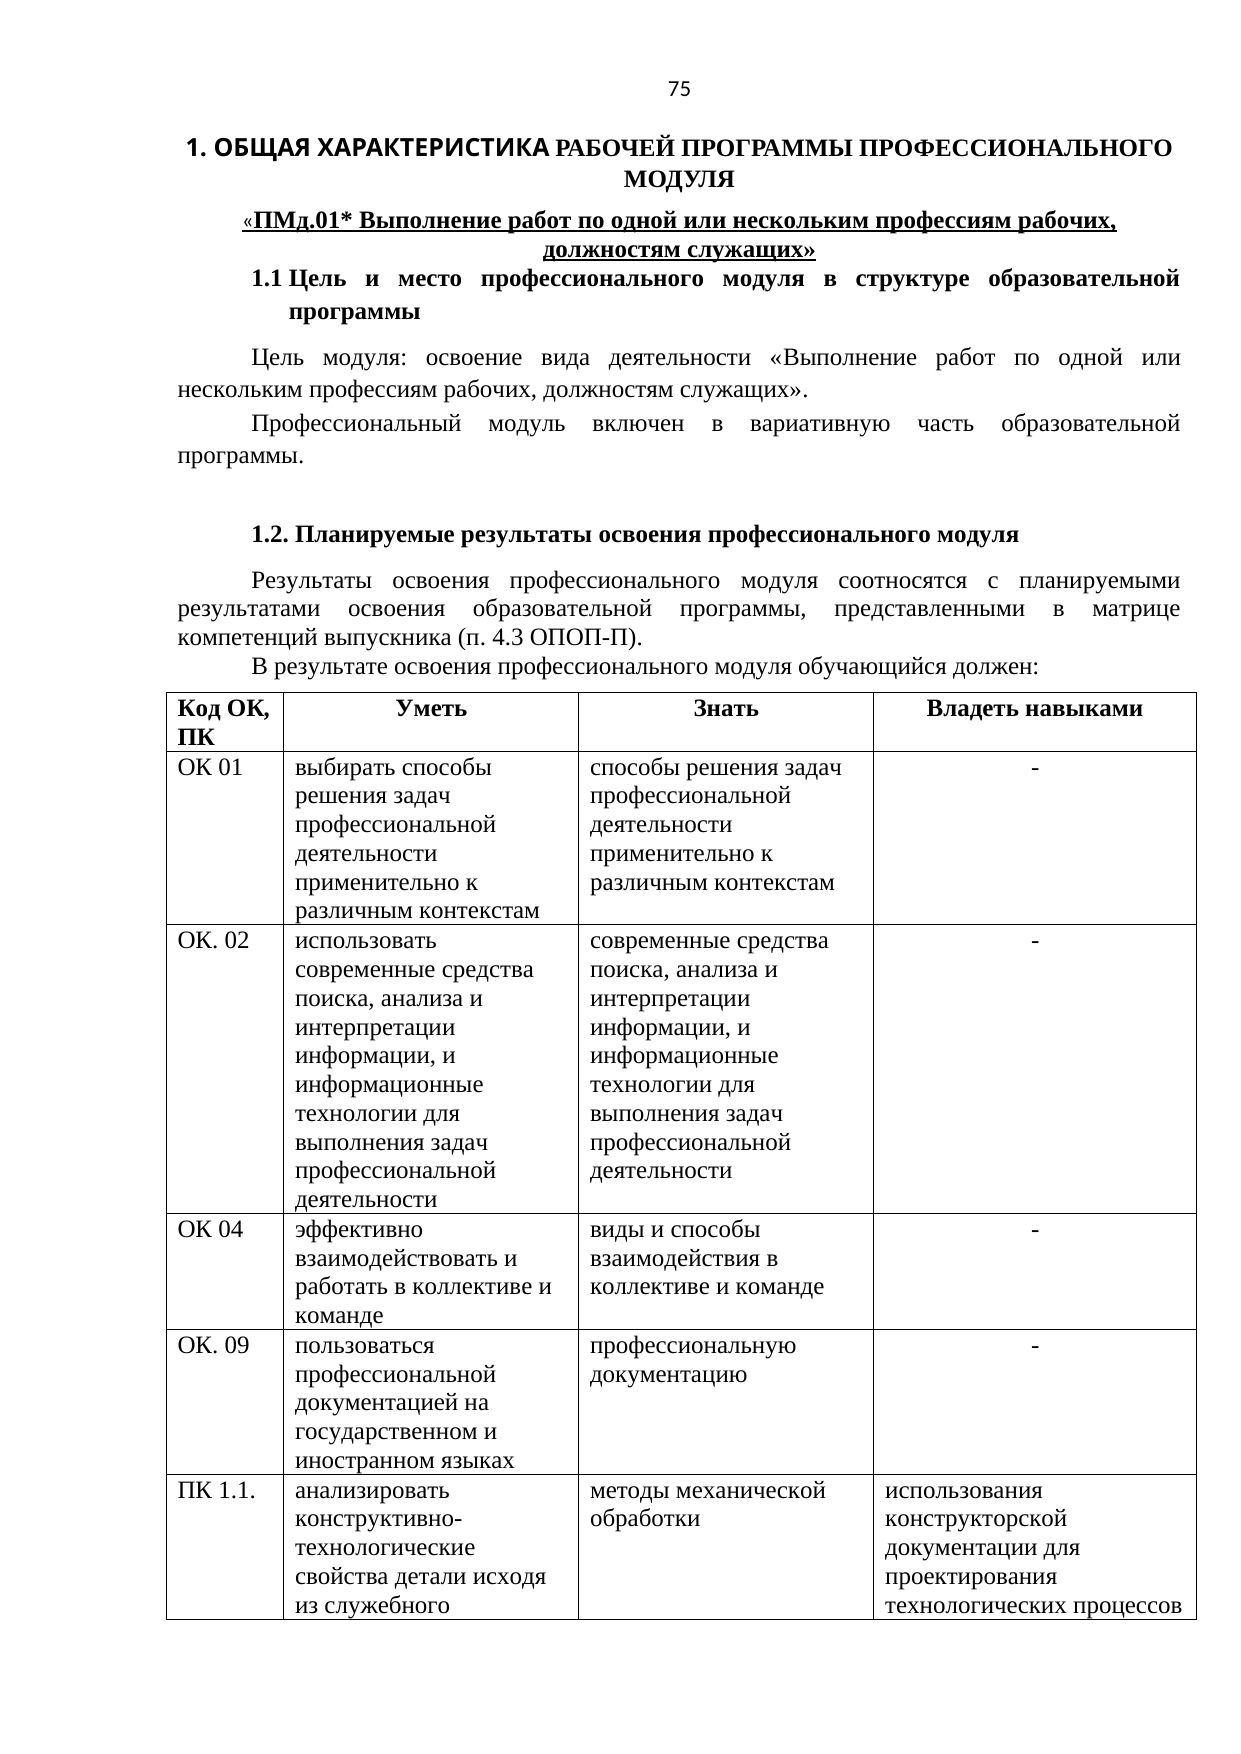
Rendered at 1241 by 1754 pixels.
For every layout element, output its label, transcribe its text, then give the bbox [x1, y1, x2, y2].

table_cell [284, 1475, 578, 1618]
list Профессиональный модуль включен в вариативную часть образовательной программы. [177, 408, 1181, 469]
table_cell ОК 01 [167, 752, 283, 924]
list Цель и место профессионального модуля в структуре образовательной программы [251, 263, 1181, 325]
table_cell - [874, 1330, 1196, 1474]
table_cell ОК. 09 [167, 1330, 283, 1474]
text В результате освоения профессионального модуля обучающийся должен: [177, 651, 1181, 680]
text Результаты освоения профессионального модуля соотносятся с планируемыми результатами освоения образовательной программы, представленными в матрице компетенций выпускника (п. 4.3 ОПОП-П). [177, 565, 1181, 651]
table_cell использовать современные средства поиска, анализа и интерпретации информации, и информационные технологии для выполнения задач профессиональной деятельности [284, 925, 578, 1213]
table_cell профессиональную документацию [579, 1330, 873, 1474]
text 1.2. Планируемые результаты освоения профессионального модуля [251, 519, 1181, 548]
table_cell - [874, 1214, 1196, 1329]
text 1. Общая характеристика РАБОЧЕЙ ПРОГРАММЫ ПРОФЕССИОНАЛЬНОГО МОДУЛЯ [177, 130, 1181, 193]
table_cell - [874, 925, 1196, 1213]
table_header Владеть навыками [874, 693, 1196, 751]
table_cell ОК. 02 [167, 925, 283, 1213]
table_cell виды и способы взаимодействия в коллективе и команде [579, 1214, 873, 1329]
table_cell - [874, 752, 1196, 924]
table_cell ОК 04 [167, 1214, 283, 1329]
table_cell способы решения задач профессиональной деятельности применительно к различным контекстам [579, 752, 873, 924]
text «ПМд.01* Выполнение работ по одной или нескольким профессиям рабочих, должностям служащих» [177, 205, 1181, 263]
table_cell выбирать способы решения задач профессиональной деятельности применительно к различным контекстам [284, 752, 578, 924]
table_cell пользоваться профессиональной документацией на государственном и иностранном языках [284, 1330, 578, 1474]
table_header Знать [579, 693, 873, 751]
table_cell современные средства поиска, анализа и интерпретации информации, и информационные технологии для выполнения задач профессиональной деятельности [579, 925, 873, 1213]
table_cell ПК 1.1. [167, 1475, 283, 1618]
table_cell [874, 1475, 1196, 1618]
table_header Код ОК, ПК [167, 693, 283, 751]
table_cell эффективно взаимодействовать и работать в коллективе и команде [284, 1214, 578, 1329]
list Цель модуля: освоение вида деятельности «Выполнение работ по одной или нескольким профессиям рабочих, должностям служащих». [177, 342, 1181, 403]
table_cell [579, 1475, 873, 1618]
table_header Уметь [284, 693, 578, 751]
